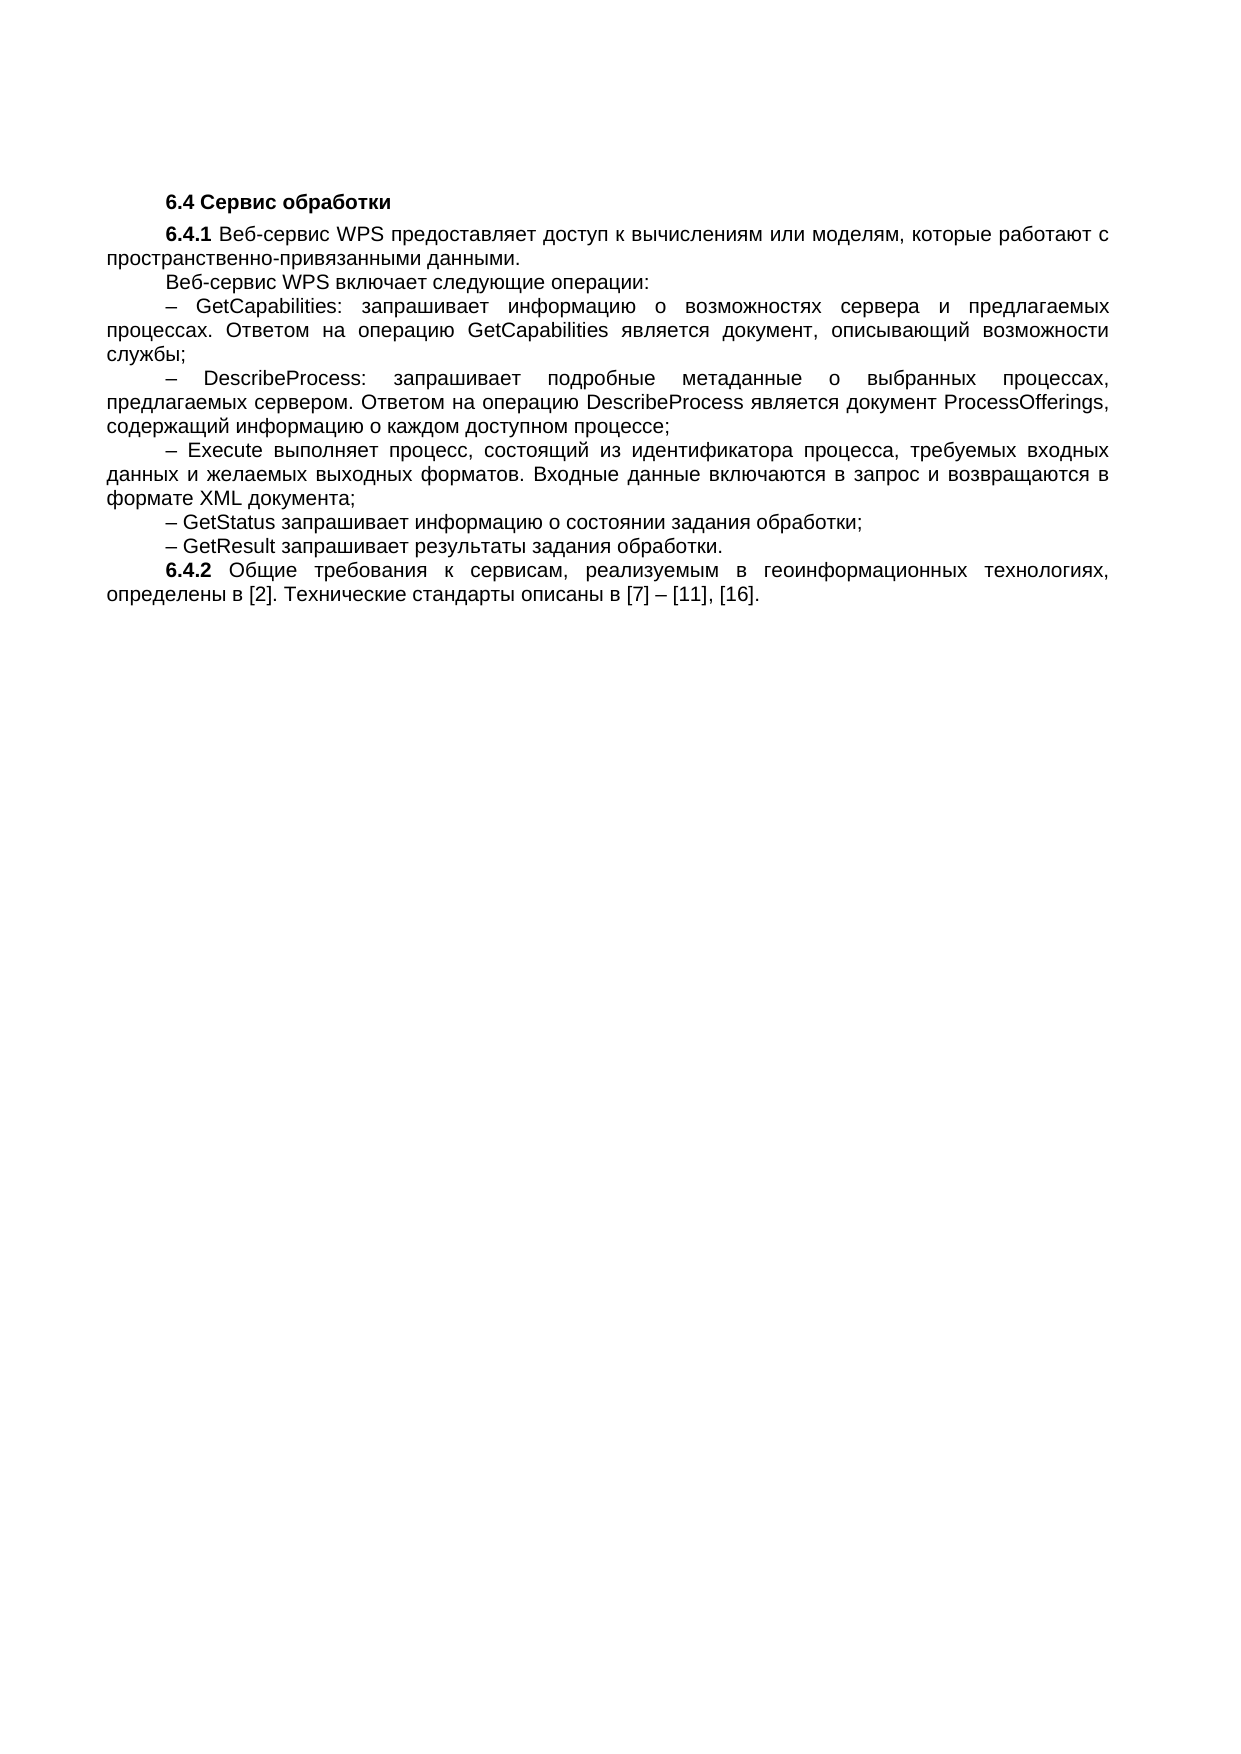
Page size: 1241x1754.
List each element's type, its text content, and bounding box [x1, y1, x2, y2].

subtitle 6.4 Сервис обработки [106, 190, 1110, 214]
text – GetResult запрашивает результаты задания обработки. [106, 533, 1110, 557]
text – DescribeProcess: запрашивает подробные метаданные о выбранных процессах, предлагаемых сервером. Ответом на операцию DescribeProcess является документ ProcessOfferings, содержащий информацию о каждом доступном процессе; [106, 366, 1110, 438]
text – GetStatus запрашивает информацию о состоянии задания обработки; [106, 509, 1110, 533]
text – GetCapabilities: запрашивает информацию о возможностях сервера и предлагаемых процессах. Ответом на операцию GetCapabilities является документ, описывающий возможности службы; [106, 294, 1110, 366]
text Веб-сервис WРS включает следующие операции: [106, 270, 1110, 294]
text – Execute выполняет процесс, состоящий из идентификатора процесса, требуемых входных данных и желаемых выходных форматов. Входные данные включаются в запрос и возвращаются в формате XML документа; [106, 438, 1110, 509]
text 6.4.2 Общие требования к сервисам, реализуемым в геоинформационных технологиях, определены в [2]. Технические стандарты описаны в [7] – [11], [16]. [106, 557, 1110, 605]
text 6.4.1 Веб-сервис WPS предоставляет доступ к вычислениям или моделям, которые работают с пространственно-привязанными данными. [106, 222, 1110, 270]
